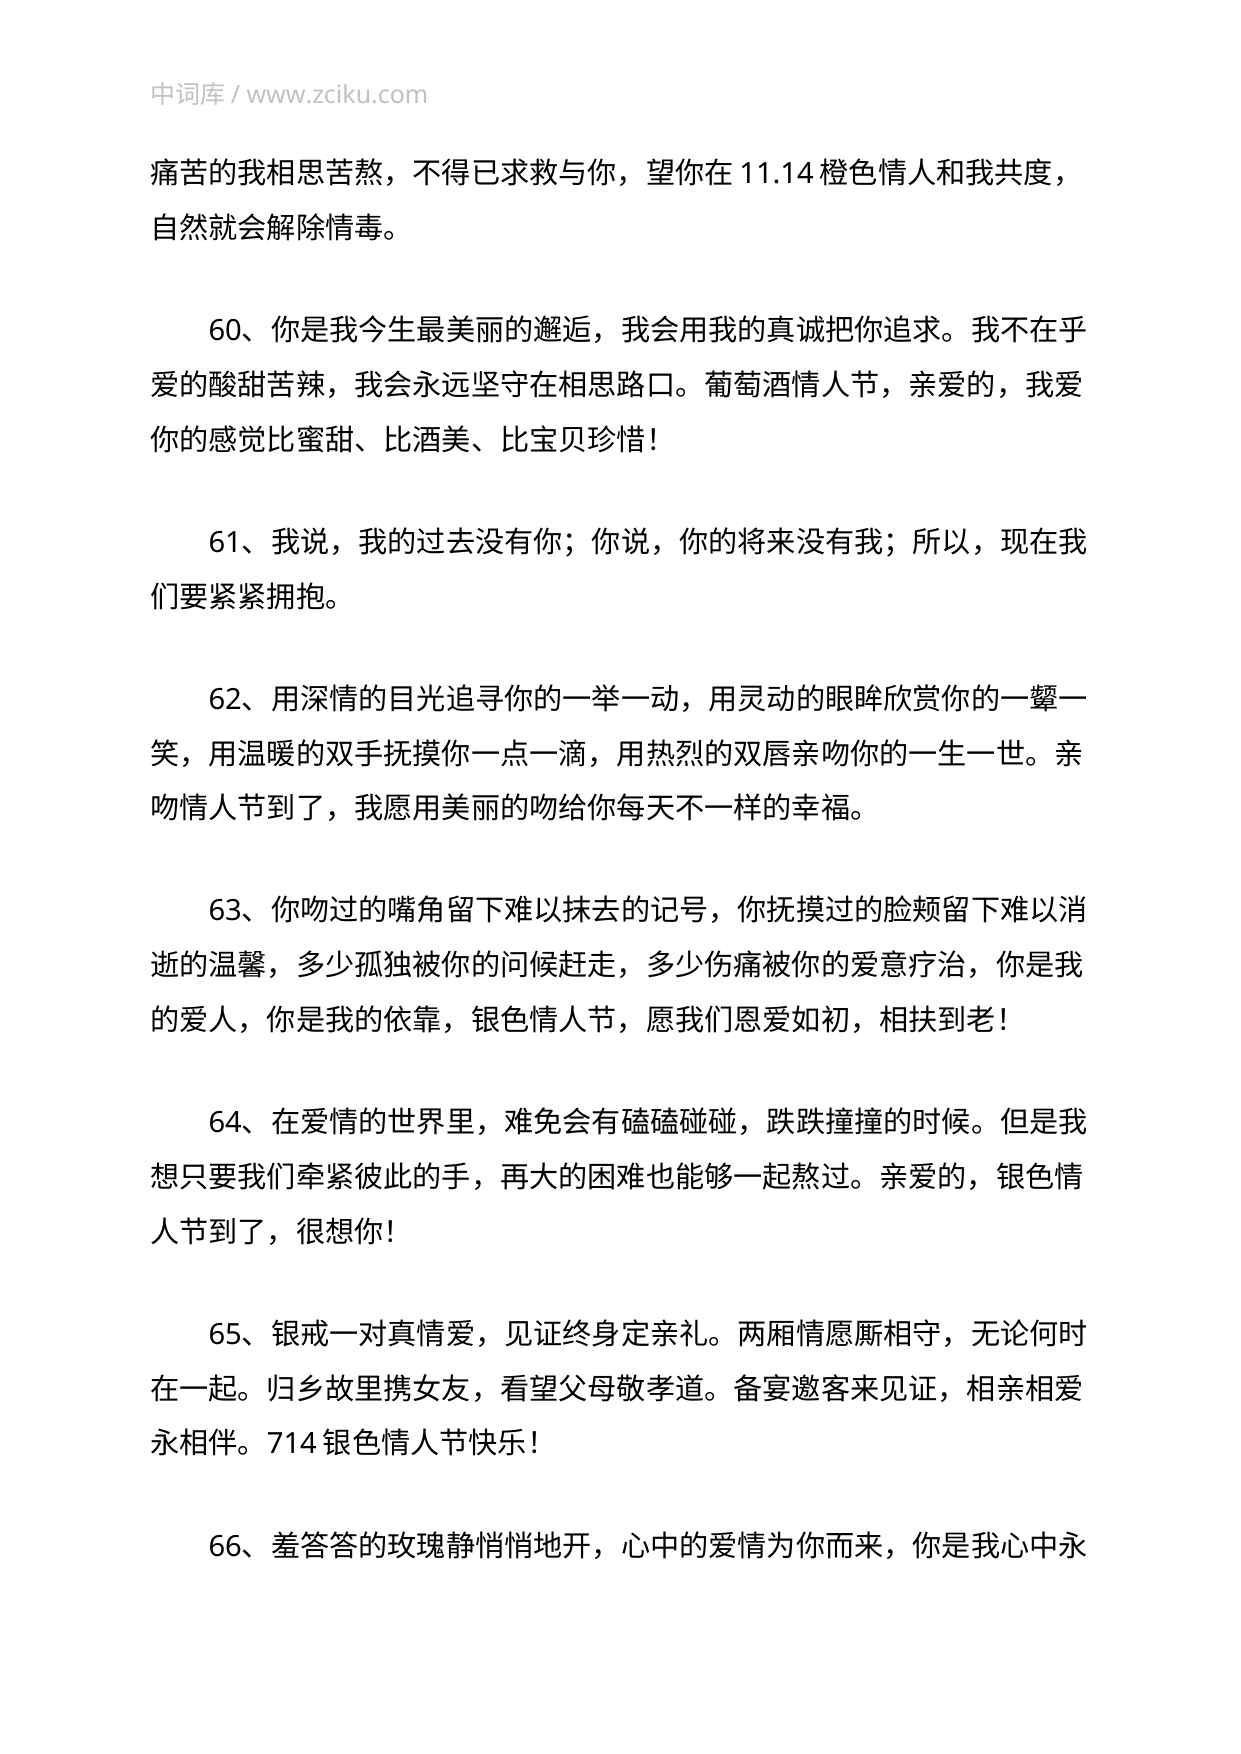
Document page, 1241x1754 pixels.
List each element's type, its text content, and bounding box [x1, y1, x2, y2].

text 63、你吻过的嘴角留下难以抹去的记号，你抚摸过的脸颊留下难以消逝的温馨，多少孤独被你的问候赶走，多少伤痛被你的爱意疗治，你是我的爱人，你是我的依靠，银色情人节，愿我们恩爱如初，相扶到老！ [150, 887, 1090, 1039]
text 60、你是我今生最美丽的邂逅，我会用我的真诚把你追求。我不在乎爱的酸甜苦辣，我会永远坚守在相思路口。葡萄酒情人节，亲爱的，我爱你的感觉比蜜甜、比酒美、比宝贝珍惜！ [150, 307, 1090, 459]
text 64、在爱情的世界里，难免会有磕磕碰碰，跌跌撞撞的时候。但是我想只要我们牵紧彼此的手，再大的困难也能够一起熬过。亲爱的，银色情人节到了，很想你！ [150, 1098, 1090, 1251]
text 61、我说，我的过去没有你；你说，你的将来没有我；所以，现在我们要紧紧拥抱。 [150, 518, 1090, 616]
text 62、用深情的目光追寻你的一举一动，用灵动的眼眸欣赏你的一颦一笑，用温暖的双手抚摸你一点一滴，用热烈的双唇亲吻你的一生一世。亲吻情人节到了，我愿用美丽的吻给你每天不一样的幸福。 [150, 675, 1090, 827]
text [150, 150, 1090, 247]
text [150, 1522, 1090, 1564]
text 65、银戒一对真情爱，见证终身定亲礼。两厢情愿厮相守，无论何时在一起。归乡故里携女友，看望父母敬孝道。备宴邀客来见证，相亲相爱永相伴。714银色情人节快乐！ [150, 1310, 1090, 1462]
